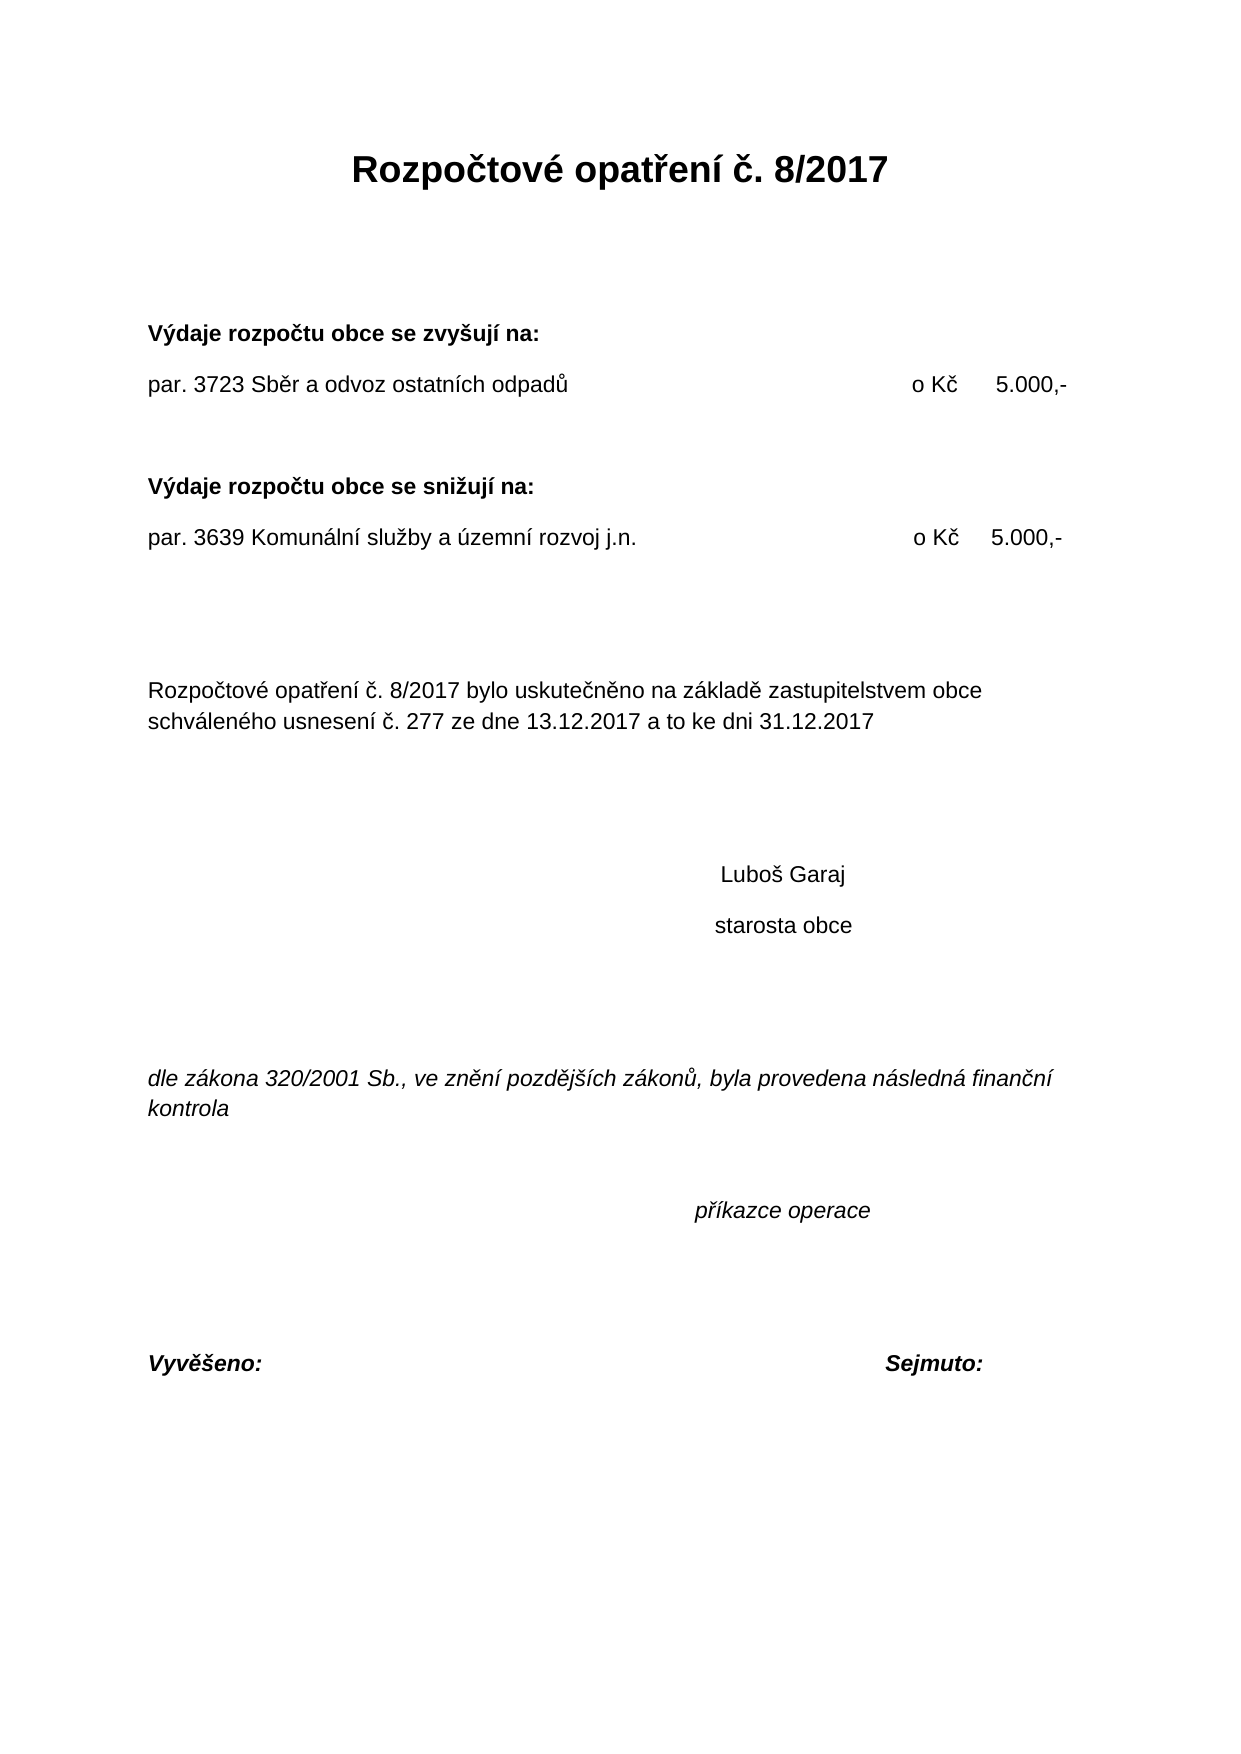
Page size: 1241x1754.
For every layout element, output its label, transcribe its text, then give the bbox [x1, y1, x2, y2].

text par. 3639 Komunální služby a územní rozvoj j.n. o Kč 5.000,- [148, 524, 1093, 551]
text Vyvěšeno: Sejmuto: [148, 1350, 1093, 1377]
text par. 3723 Sběr a odvoz ostatních odpadů o Kč 5.000,- [148, 371, 1093, 397]
text Luboš Garaj [148, 861, 1093, 887]
text dle zákona 320/2001 Sb., ve znění pozdějších zákonů, byla provedena následná finanční kontrola [148, 1065, 1093, 1121]
text příkazce operace [148, 1197, 1093, 1223]
text Výdaje rozpočtu obce se snižují na: [148, 473, 1093, 499]
text Výdaje rozpočtu obce se zvyšují na: [148, 320, 1093, 346]
text Rozpočtové opatření č. 8/2017 [148, 148, 1093, 191]
text starosta obce [148, 912, 1093, 938]
text Rozpočtové opatření č. 8/2017 bylo uskutečněno na základě zastupitelstvem obce schváleného usnesení č. 277 ze dne 13.12.2017 a to ke dni 31.12.2017 [148, 677, 1093, 734]
